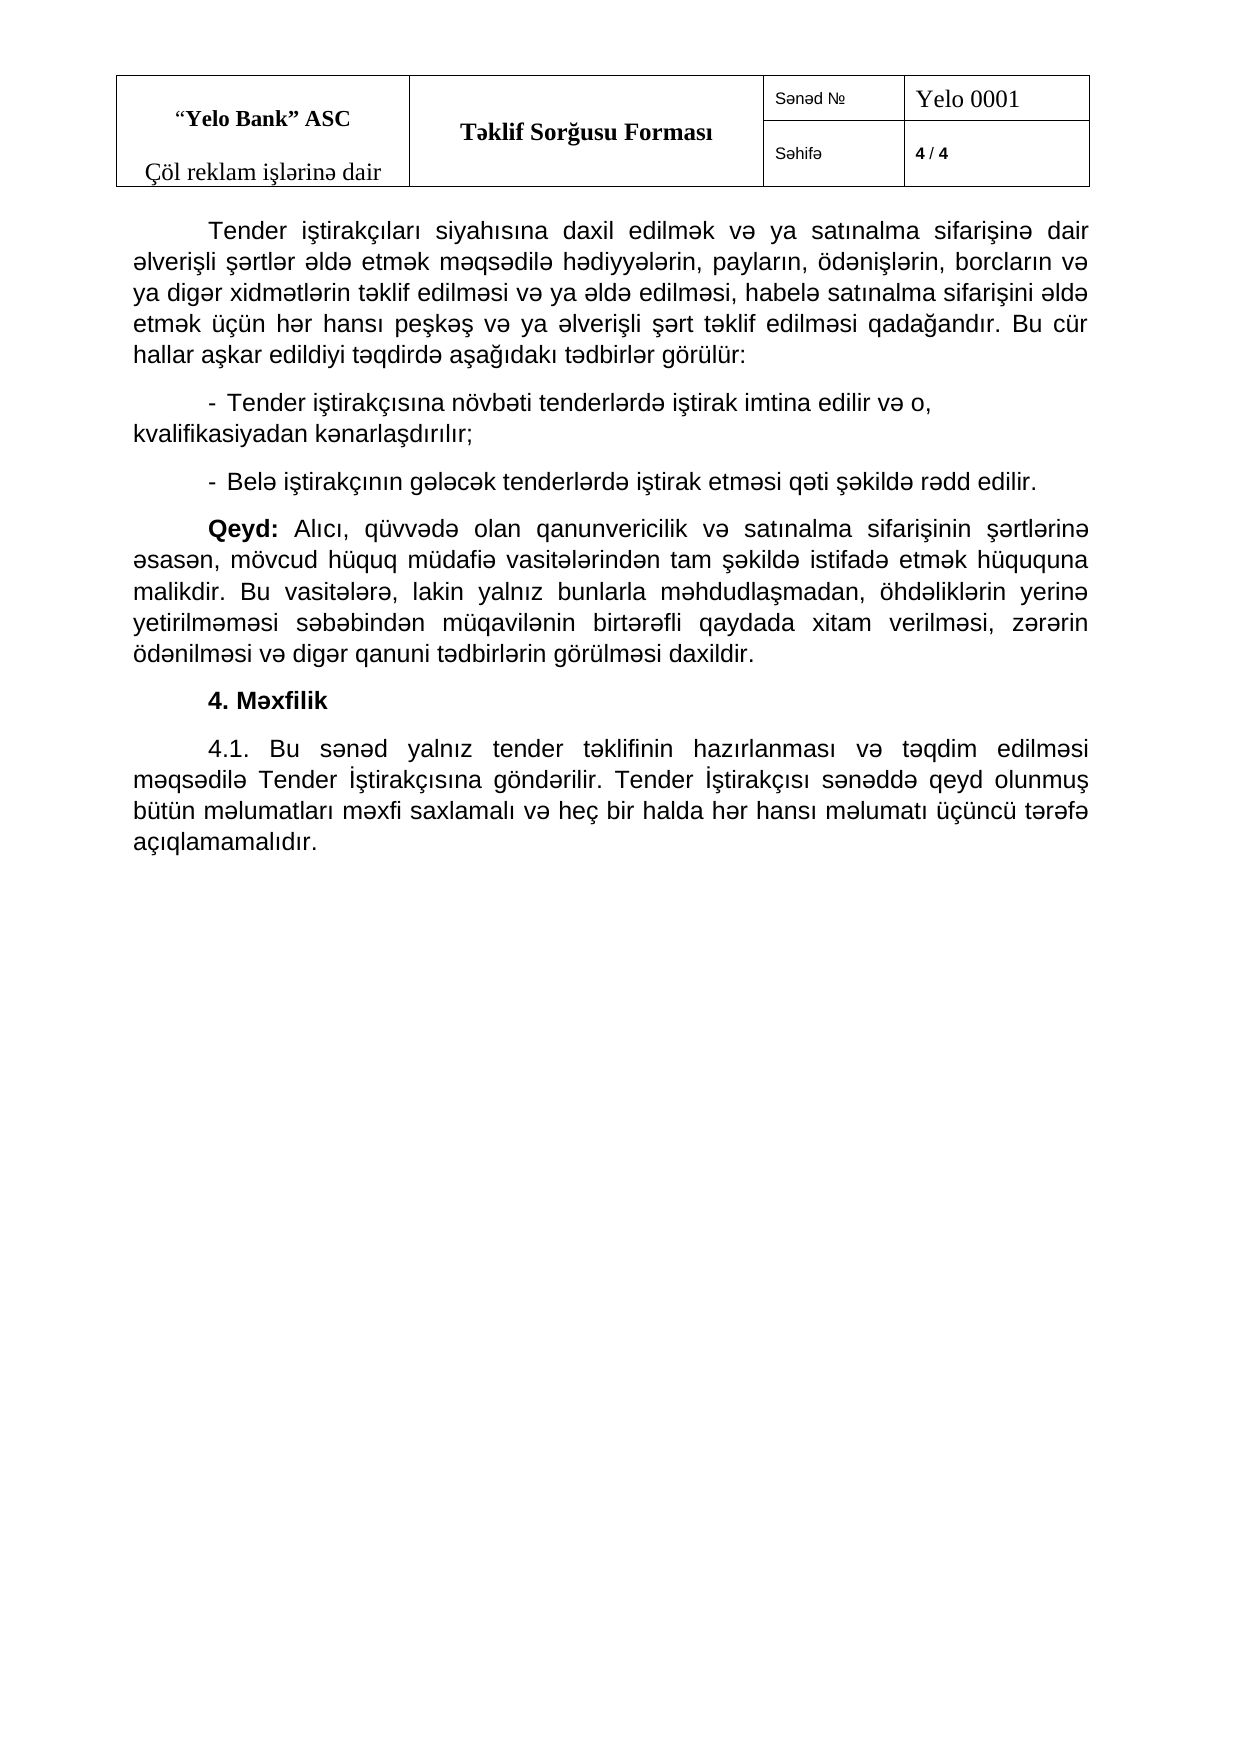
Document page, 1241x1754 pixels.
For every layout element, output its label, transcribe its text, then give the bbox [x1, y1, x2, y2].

text 4.1. Bu sənəd yalnız tender təklifinin hazırlanması və təqdim edilməsi məqsədilə Tender İştirakçısına göndərilir. Tender İştirakçısı sənəddə qeyd olunmuş bütün məlumatları məxfi saxlamalı və heç bir halda hər hansı məlumatı üçüncü tərəfə açıqlamamalıdır. [133, 734, 1090, 856]
text - Belə iştirakçının gələcək tenderlərdə iştirak etməsi qəti şəkildə rədd edilir. [133, 467, 1090, 495]
text - Tender iştirakçısına növbəti tenderlərdə iştirak imtina edilir və o, kvalifikasiyadan kənarlaşdırılır; [133, 388, 1090, 448]
text Tender iştirakçıları siyahısına daxil edilmək və ya satınalma sifarişinə dair əlverişli şərtlər əldə etmək məqsədilə hədiyyələrin, payların, ödənişlərin, borcların və ya digər xidmətlərin təklif edilməsi və ya əldə edilməsi, habelə satınalma sifarişini əldə etmək üçün hər hansı peşkəş və ya əlverişli şərt təklif edilməsi qadağandır. Bu cür hallar aşkar edildiyi təqdirdə aşağıdakı tədbirlər görülür: [133, 216, 1090, 369]
text Qeyd: Alıcı, qüvvədə olan qanunvericilik və satınalma sifarişinin şərtlərinə əsasən, mövcud hüquq müdafiə vasitələrindən tam şəkildə istifadə etmək hüququna malikdir. Bu vasitələrə, lakin yalnız bunlarla məhdudlaşmadan, öhdəliklərin yerinə yetirilməməsi səbəbindən müqavilənin birtərəfli qaydada xitam verilməsi, zərərin ödənilməsi və digər qanuni tədbirlərin görülməsi daxildir. [133, 514, 1090, 667]
text 4. Məxfilik [133, 686, 1090, 715]
